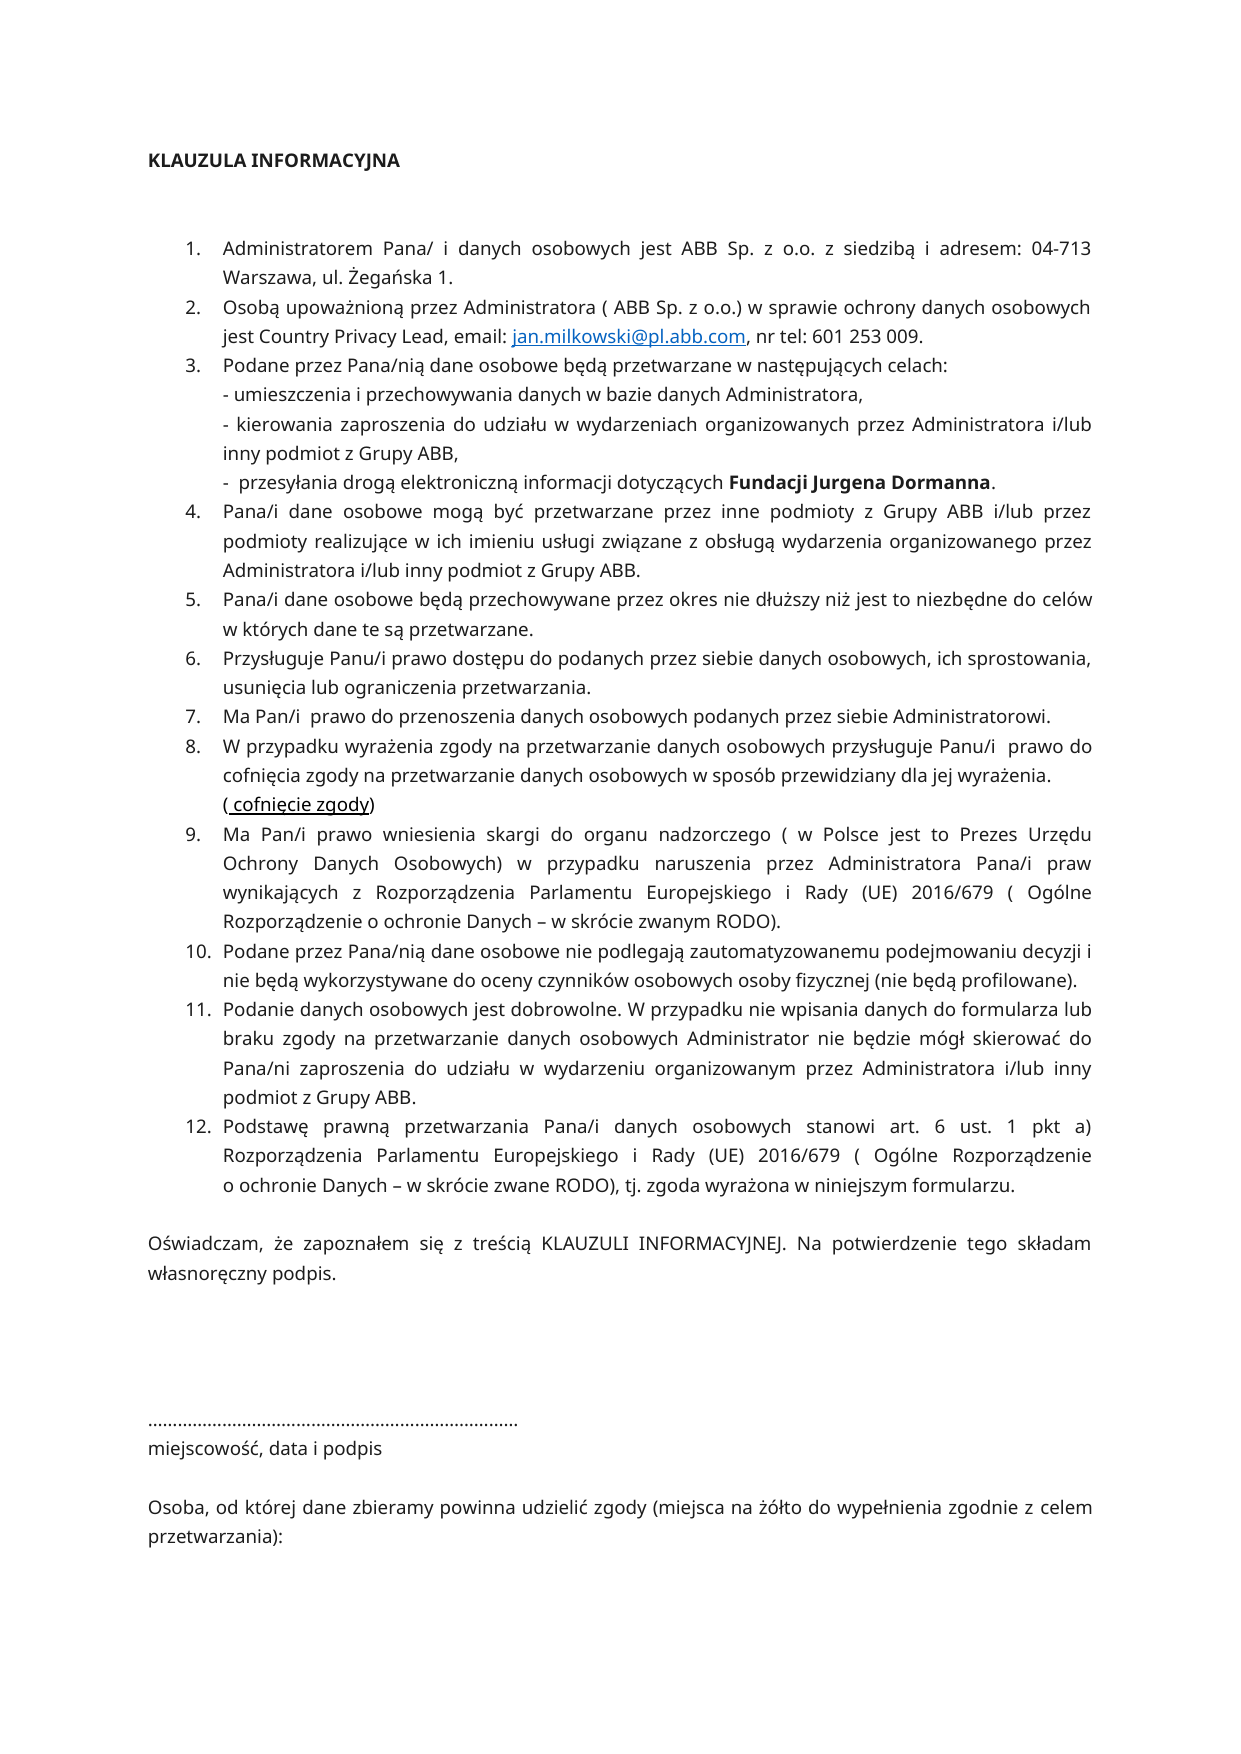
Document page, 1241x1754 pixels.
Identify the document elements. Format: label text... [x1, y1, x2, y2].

list Podstawę prawną przetwarzania Pana/i danych osobowych stanowi art. 6 ust. 1 pkt a) Rozporządzenia Parlamentu Europejskiego i Rady (UE) 2016/679 ( Ogólne Rozporządzenie o ochronie Danych – w skrócie zwane RODO), tj. zgoda wyrażona w niniejszym formularzu. [185, 1113, 1093, 1198]
list Podane przez Pana/nią dane osobowe nie podlegają zautomatyzowanemu podejmowaniu decyzji i nie będą wykorzystywane do oceny czynników osobowych osoby fizycznej (nie będą profilowane). [185, 938, 1093, 993]
list Administratorem Pana/ i danych osobowych jest ABB Sp. z o.o. z siedzibą i adresem: 04-713 Warszawa, ul. Żegańska 1. [185, 235, 1093, 290]
list Pana/i dane osobowe mogą być przetwarzane przez inne podmioty z Grupy ABB i/lub przez podmioty realizujące w ich imieniu usługi związane z obsługą wydarzenia organizowanego przez Administratora i/lub inny podmiot z Grupy ABB. [185, 499, 1093, 583]
text KLAUZULA INFORMACYJNA [148, 148, 1093, 173]
text miejscowość, data i podpis [148, 1436, 1093, 1461]
list - kierowania zaproszenia do udziału w wydarzeniach organizowanych przez Administratora i/lub inny podmiot z Grupy ABB, [223, 411, 1093, 466]
list W przypadku wyrażenia zgody na przetwarzanie danych osobowych przysługuje Panu/i prawo do cofnięcia zgody na przetwarzanie danych osobowych w sposób przewidziany dla jej wyrażenia. [185, 733, 1093, 788]
list Pana/i dane osobowe będą przechowywane przez okres nie dłuższy niż jest to niezbędne do celów w których dane te są przetwarzane. [185, 587, 1093, 641]
list - przesyłania drogą elektroniczną informacji dotyczących Fundacji Jurgena Dormanna. [223, 469, 1093, 495]
text Osoba, od której dane zbieramy powinna udzielić zgody (miejsca na żółto do wypełnienia zgodnie z celem przetwarzania): [148, 1494, 1093, 1549]
list Przysługuje Panu/i prawo dostępu do podanych przez siebie danych osobowych, ich sprostowania, usunięcia lub ograniczenia przetwarzania. [185, 645, 1093, 700]
list Osobą upoważnioną przez Administratora ( ABB Sp. z o.o.) w sprawie ochrony danych osobowych jest Country Privacy Lead, email: jan.milkowski@pl.abb.com, nr tel: 601 253 009. [185, 294, 1093, 349]
list Podane przez Pana/nią dane osobowe będą przetwarzane w następujących celach: [185, 352, 1093, 378]
list Podanie danych osobowych jest dobrowolne. W przypadku nie wpisania danych do formularza lub braku zgody na przetwarzanie danych osobowych Administrator nie będzie mógł skierować do Pana/ni zaproszenia do udziału w wydarzeniu organizowanym przez Administratora i/lub inny podmiot z Grupy ABB. [185, 996, 1093, 1110]
text ………………………………………………………………… [148, 1406, 1093, 1432]
list - umieszczenia i przechowywania danych w bazie danych Administratora, [223, 382, 1093, 407]
list Ma Pan/i prawo do przenoszenia danych osobowych podanych przez siebie Administratorowi. [185, 704, 1093, 729]
list ( cofnięcie zgody) [223, 792, 1093, 817]
text Oświadczam, że zapoznałem się z treścią KLAUZULI INFORMACYJNEJ. Na potwierdzenie tego składam własnoręczny podpis. [148, 1231, 1093, 1285]
list Ma Pan/i prawo wniesienia skargi do organu nadzorczego ( w Polsce jest to Prezes Urzędu Ochrony Danych Osobowych) w przypadku naruszenia przez Administratora Pana/i praw wynikających z Rozporządzenia Parlamentu Europejskiego i Rady (UE) 2016/679 ( Ogólne Rozporządzenie o ochronie Danych – w skrócie zwanym RODO). [185, 821, 1093, 934]
